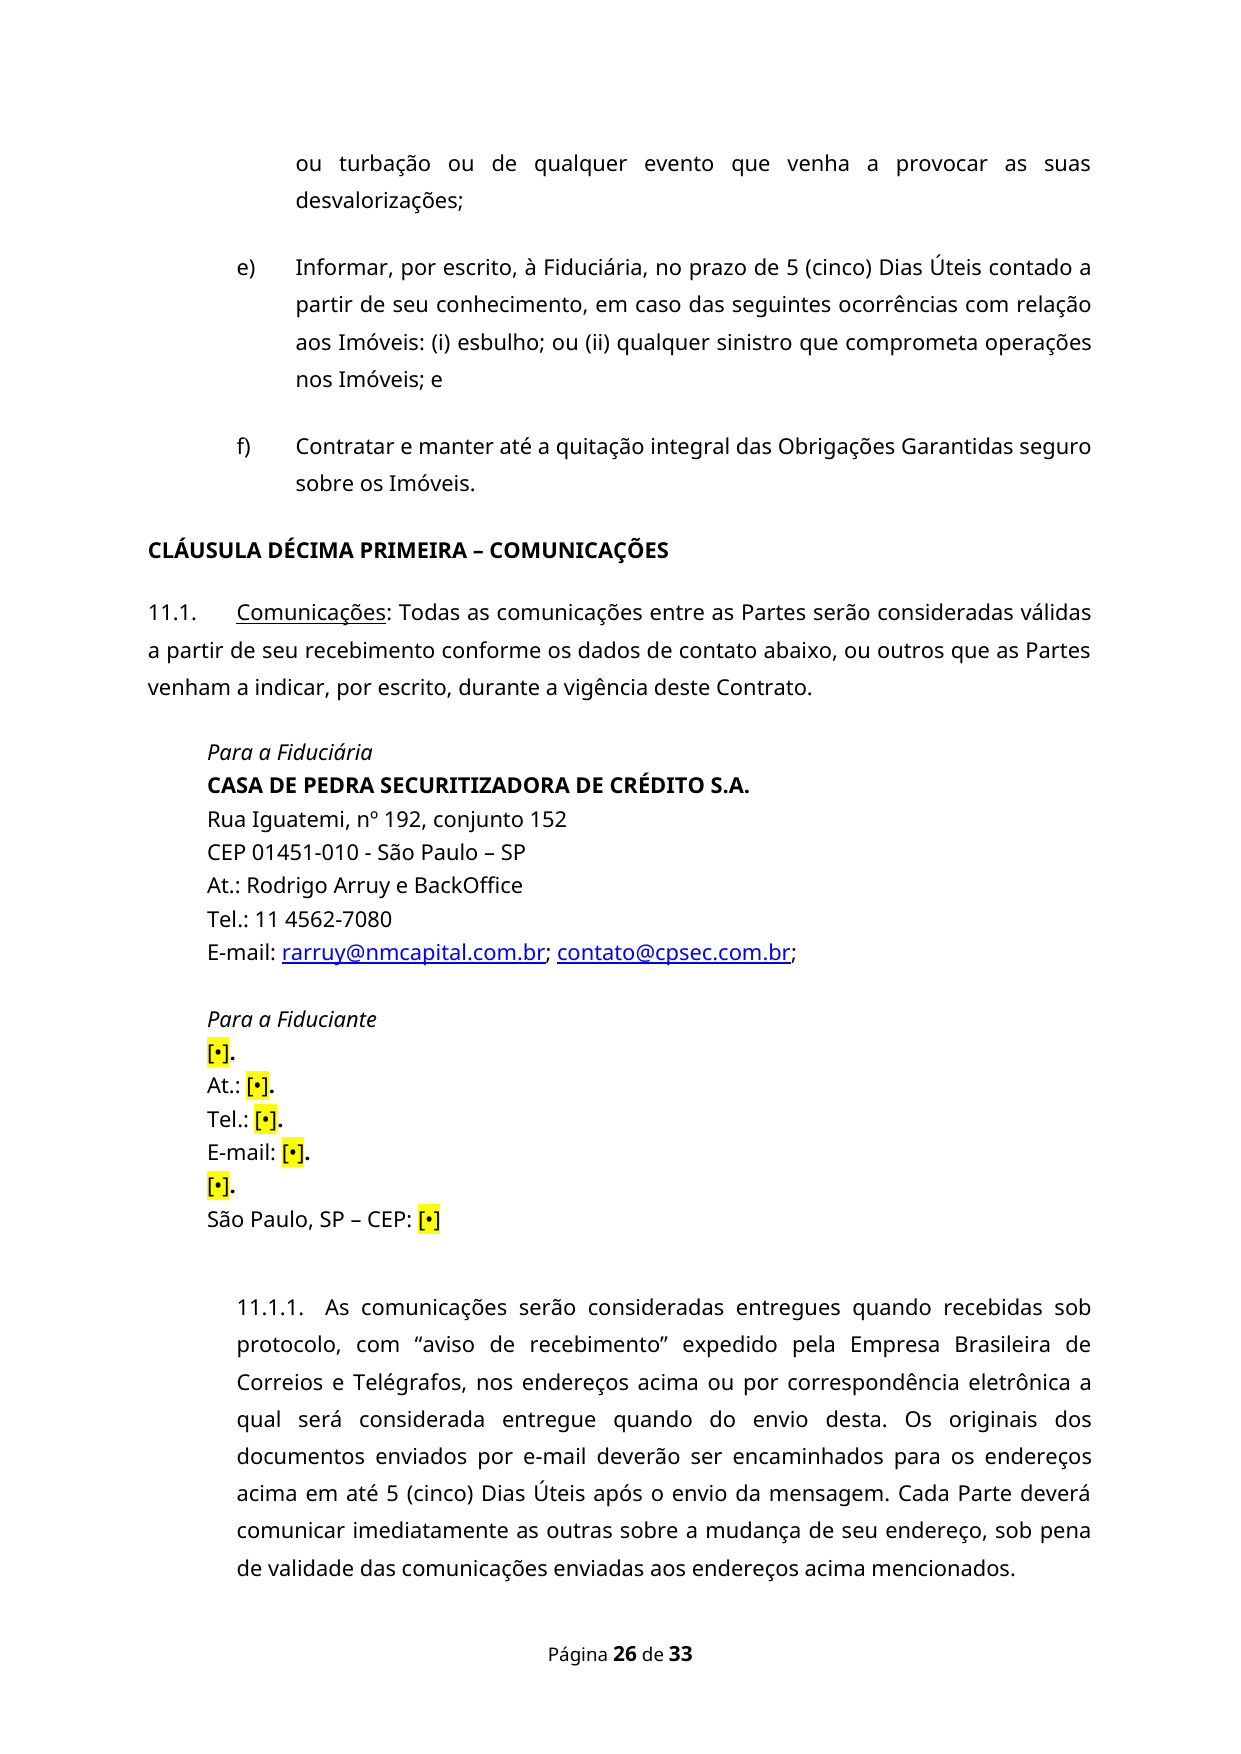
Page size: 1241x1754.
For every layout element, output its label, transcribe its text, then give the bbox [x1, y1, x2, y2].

text At.: Rodrigo Arruy e BackOffice [207, 867, 1092, 901]
text Para a Fiduciante [207, 1001, 1092, 1034]
text CASA DE PEDRA SECURITIZADORA DE CRÉDITO S.A. [207, 767, 1092, 801]
list Comunicações: Todas as comunicações entre as Partes serão consideradas válidas a partir de seu recebimento conforme os dados de contato abaixo, ou outros que as Partes venham a indicar, por escrito, durante a vigência deste Contrato. [148, 597, 1092, 702]
text CEP 01451-010 - São Paulo – SP [207, 834, 1092, 867]
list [236, 148, 1092, 215]
list CLÁUSULA DÉCIMA PRIMEIRA – COMUNICAÇÕES [103, 535, 1092, 565]
text Tel.: 11 4562-7080 [207, 901, 1092, 934]
text Tel.: [•]. [207, 1101, 1092, 1134]
list Contratar e manter até a quitação integral das Obrigações Garantidas seguro sobre os Imóveis. [236, 431, 1092, 498]
text São Paulo, SP – CEP: [•] [207, 1201, 1092, 1234]
text Para a Fiduciária [207, 734, 1092, 767]
text Rua Iguatemi, nº 192, conjunto 152 [207, 801, 1092, 834]
text At.: [•]. [207, 1067, 1092, 1101]
list Informar, por escrito, à Fiduciária, no prazo de 5 (cinco) Dias Úteis contado a partir de seu conhecimento, em caso das seguintes ocorrências com relação aos Imóveis: (i) esbulho; ou (ii) qualquer sinistro que comprometa operações nos Imóveis; e [236, 252, 1092, 393]
text [•]. [207, 1167, 1092, 1201]
text [•]. [207, 1034, 1092, 1067]
text E-mail: [•]. [207, 1134, 1092, 1167]
text E-mail: rarruy@nmcapital.com.br; contato@cpsec.com.br; [207, 934, 1092, 967]
list As comunicações serão consideradas entregues quando recebidas sob protocolo, com “aviso de recebimento” expedido pela Empresa Brasileira de Correios e Telégrafos, nos endereços acima ou por correspondência eletrônica a qual será considerada entregue quando do envio desta. Os originais dos documentos enviados por e-mail deverão ser encaminhados para os endereços acima em até 5 (cinco) Dias Úteis após o envio da mensagem. Cada Parte deverá comunicar imediatamente as outras sobre a mudança de seu endereço, sob pena de validade das comunicações enviadas aos endereços acima mencionados. [236, 1292, 1092, 1582]
